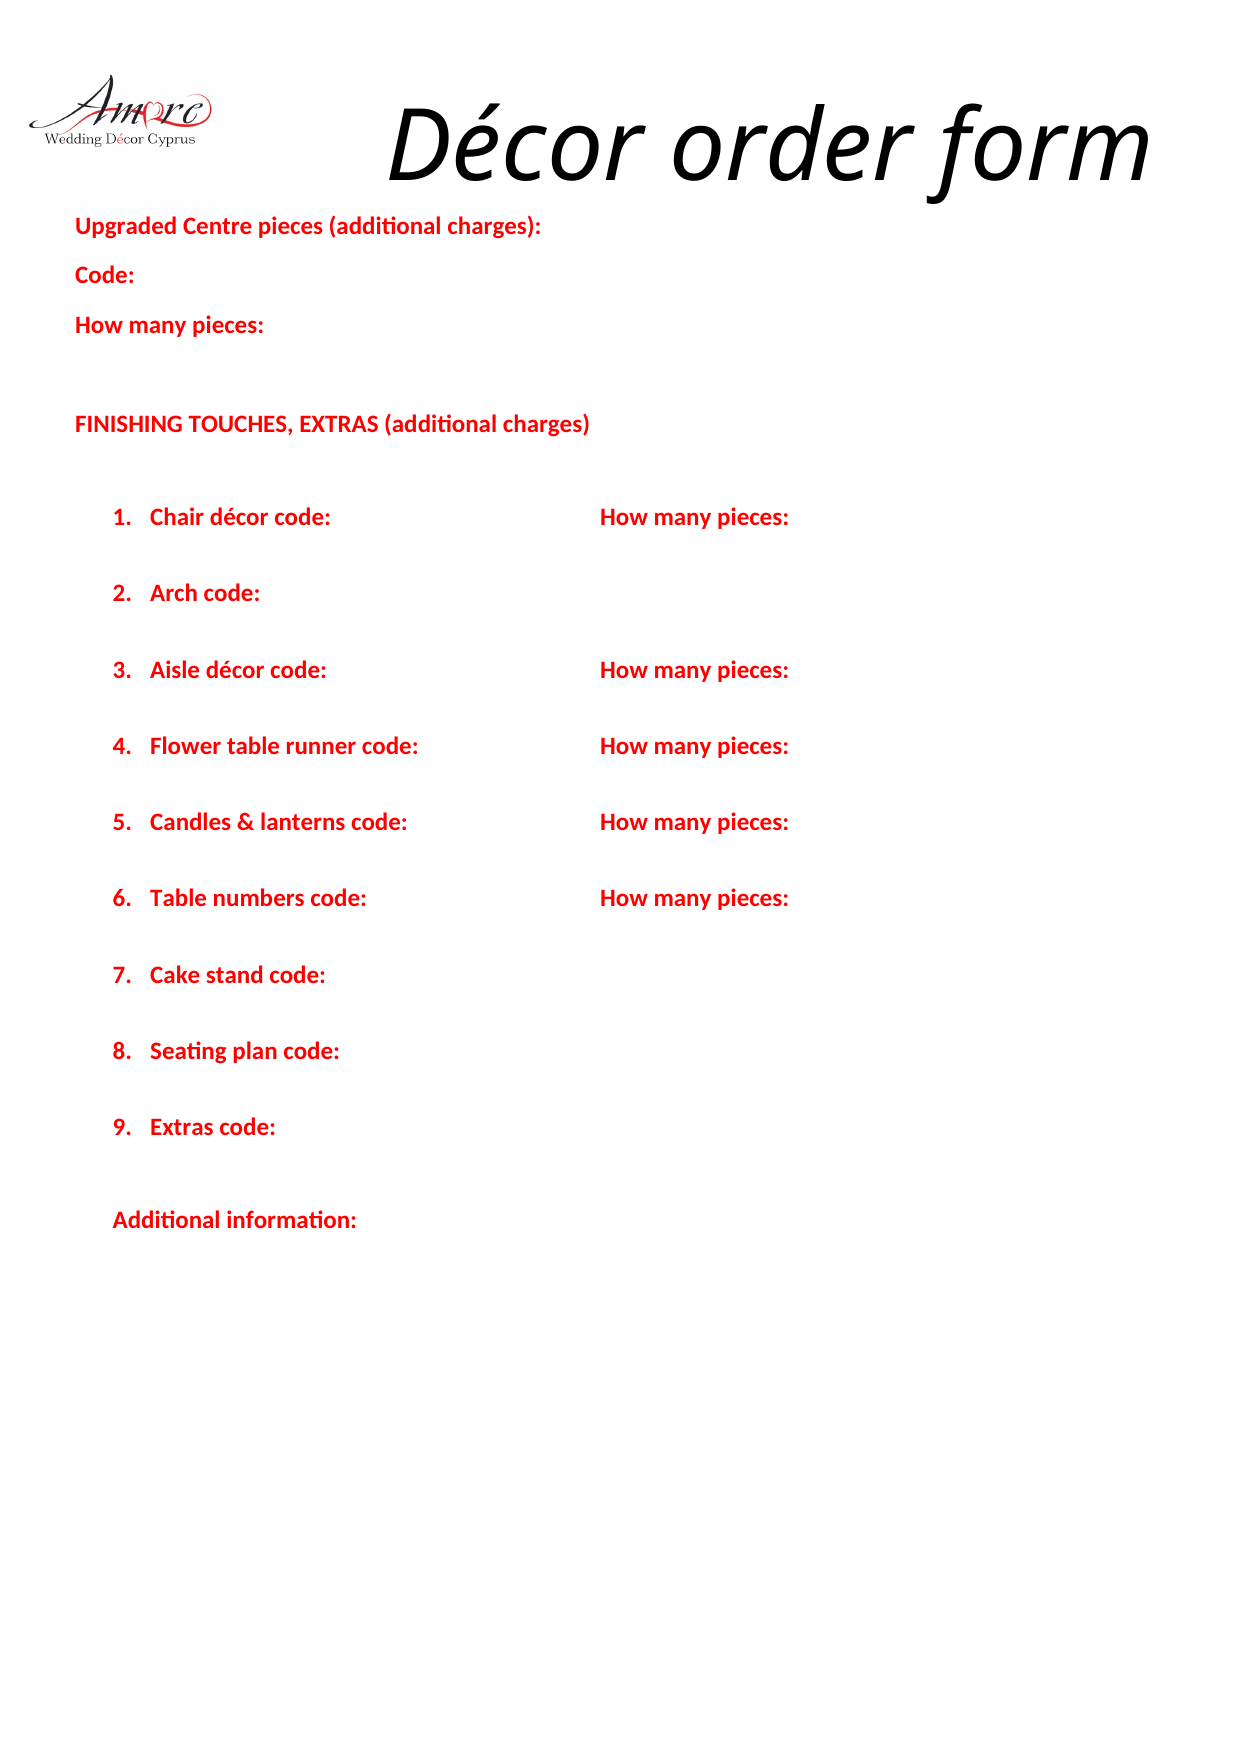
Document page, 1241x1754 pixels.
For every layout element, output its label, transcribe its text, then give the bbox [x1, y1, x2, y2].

list Extras code: [112, 1111, 1165, 1142]
text How many pieces: [75, 309, 1165, 340]
text Upgraded Centre pieces (additional charges): [75, 210, 1165, 241]
text Code: [75, 259, 1165, 290]
list Chair décor code: How many pieces: [112, 501, 1165, 532]
list Cake stand code: [112, 959, 1165, 989]
picture [9, 0, 226, 216]
list Arch code: [112, 577, 1165, 608]
list Seating plan code: [112, 1035, 1165, 1066]
list Candles & lanterns code: How many pieces: [112, 806, 1165, 837]
list Aisle décor code: How many pieces: [112, 654, 1165, 684]
text Additional information: [112, 1204, 1165, 1235]
list Flower table runner code: How many pieces: [112, 730, 1165, 761]
text FINISHING TOUCHES, EXTRAS (additional charges) [75, 408, 1165, 439]
list Table numbers code: How many pieces: [112, 882, 1165, 913]
